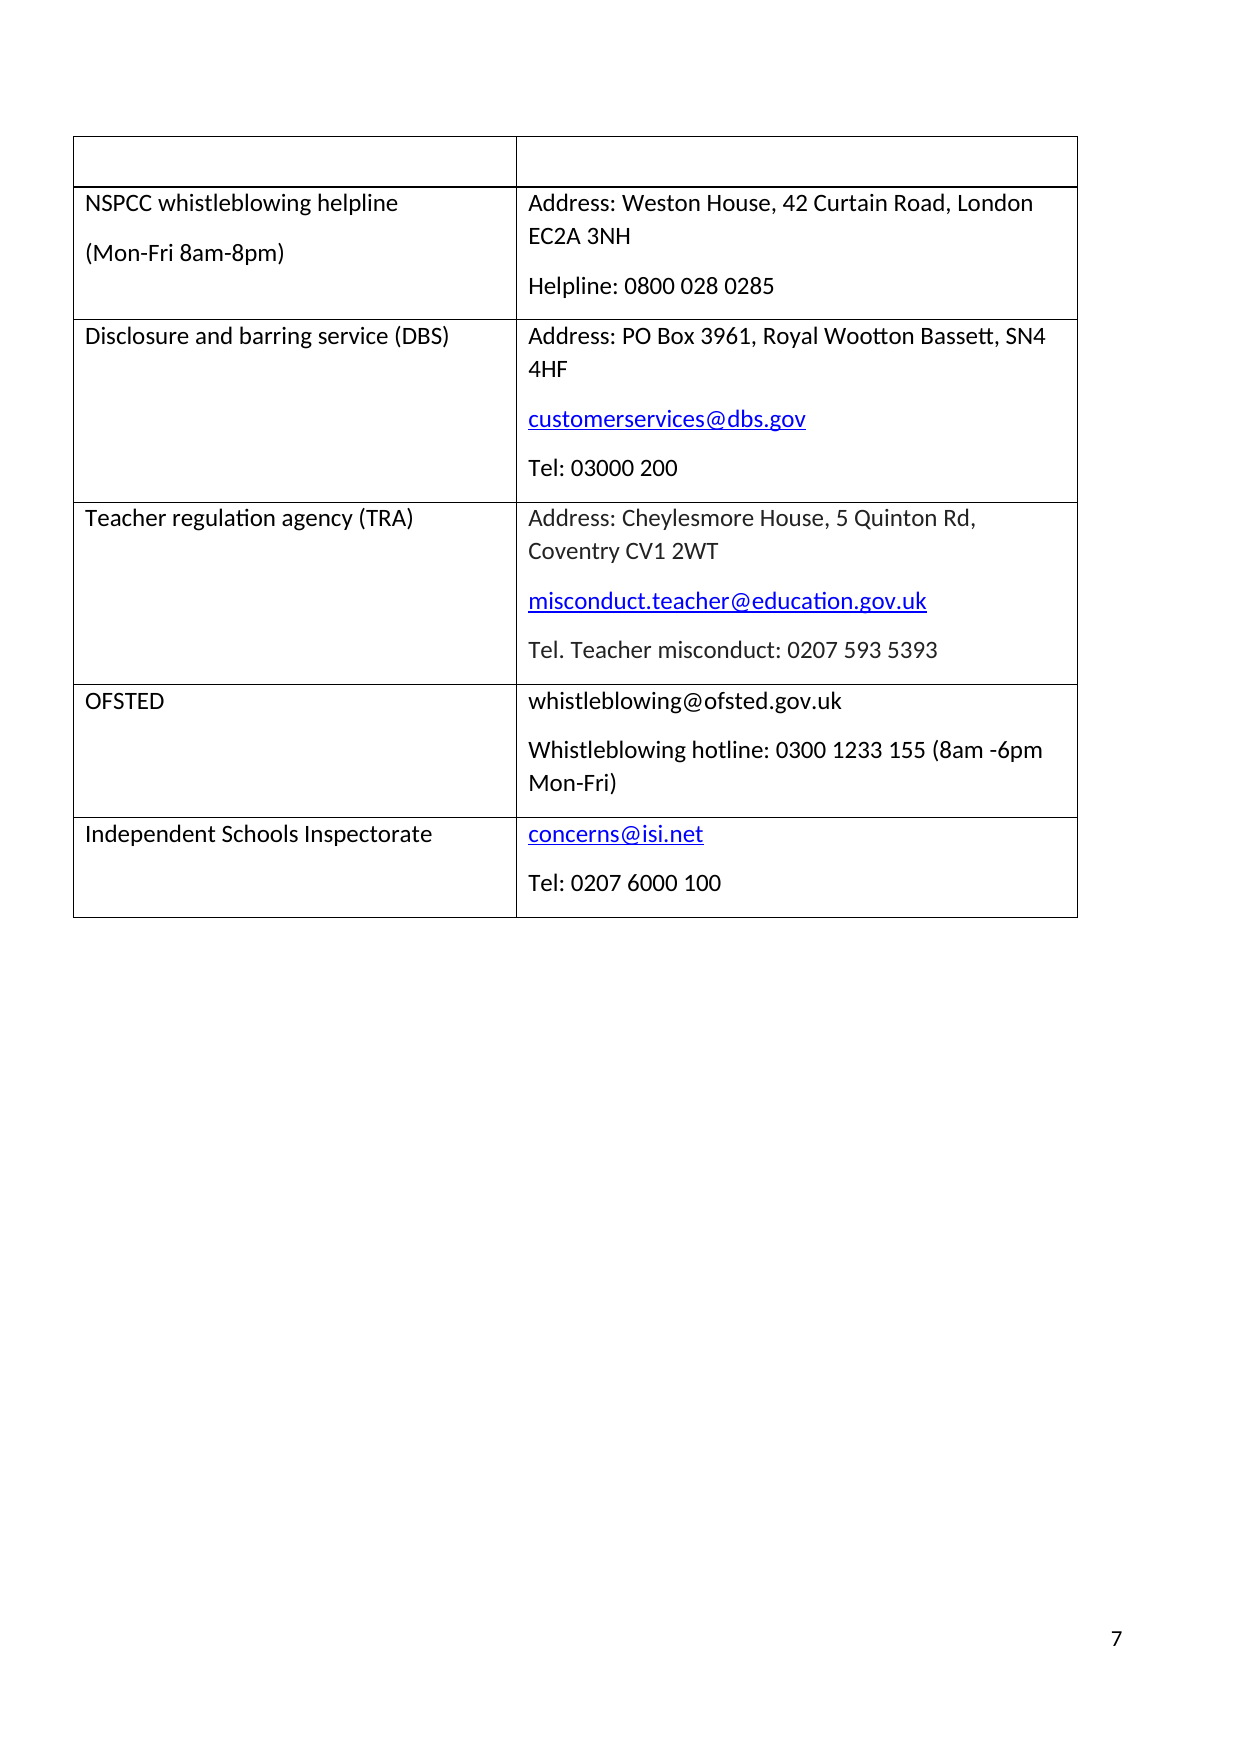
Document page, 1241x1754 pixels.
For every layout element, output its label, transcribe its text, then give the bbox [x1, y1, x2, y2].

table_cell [517, 137, 1077, 186]
table_cell Independent Schools Inspectorate [74, 818, 516, 917]
table_cell whistleblowing@ofsted.gov.uk Whistleblowing hotline: 0300 1233 155 (8am -6pm Mon-Fri) [517, 685, 1077, 817]
table_cell Teacher regulation agency (TRA) [74, 503, 516, 684]
table_cell concerns@isi.net Tel: 0207 6000 100 [517, 818, 1077, 917]
table_cell Address: PO Box 3961, Royal Wootton Bassett, SN4 4HF customerservices@dbs.gov Tel: 03000 200 [517, 320, 1077, 502]
table_cell OFSTED [74, 685, 516, 817]
table_cell Address: Cheylesmore House, 5 Quinton Rd, Coventry CV1 2WT misconduct.teacher@education.gov.uk Tel. Teacher misconduct: 0207 593 5393 [517, 503, 1077, 684]
table_cell Disclosure and barring service (DBS) [74, 320, 516, 502]
table_cell Address: Weston House, 42 Curtain Road, London EC2A 3NH Helpline: 0800 028 0285 [517, 188, 1077, 319]
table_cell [74, 137, 516, 186]
table_cell NSPCC whistleblowing helpline (Mon-Fri 8am-8pm) [74, 188, 516, 319]
